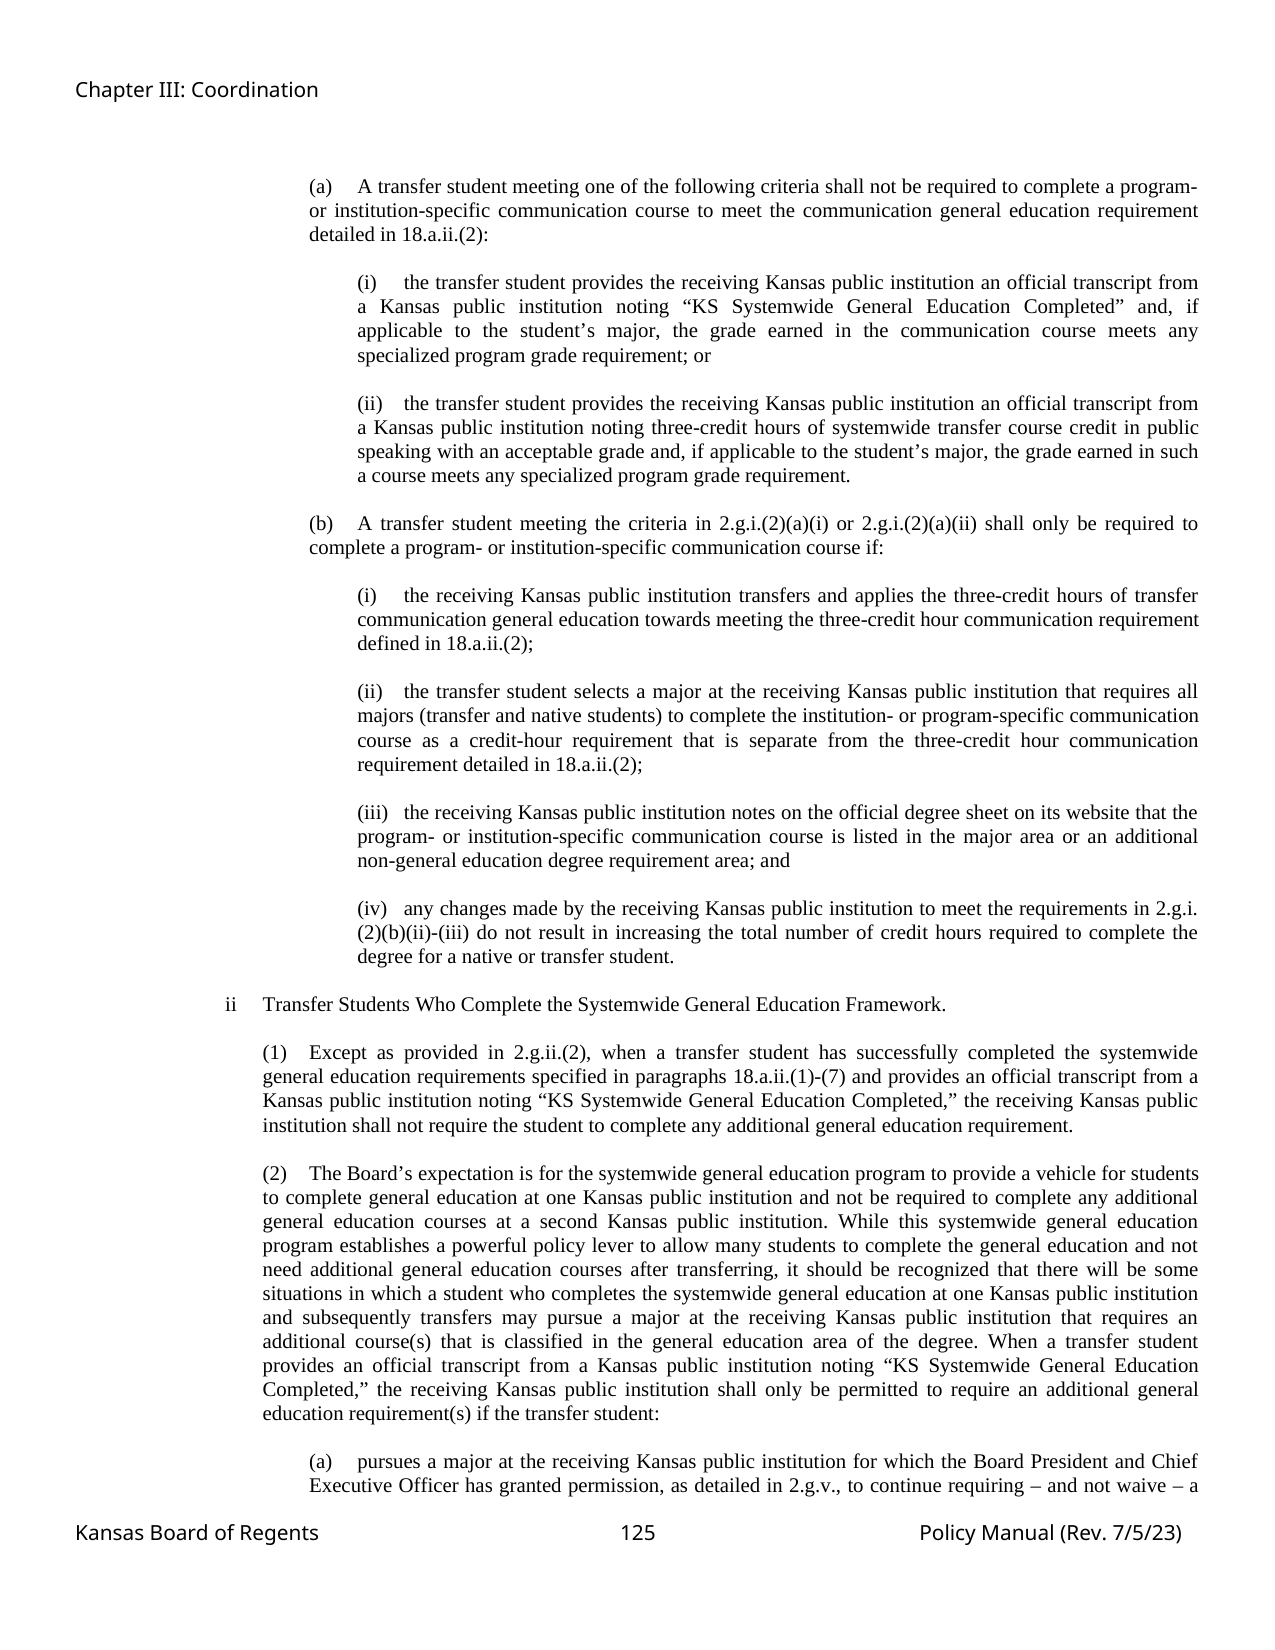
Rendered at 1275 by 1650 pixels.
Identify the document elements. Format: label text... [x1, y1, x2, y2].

text (i) the transfer student provides the receiving Kansas public institution an official transcript from a Kansas public institution noting “KS Systemwide General Education Completed” and, if applicable to the student’s major, the grade earned in the communication course meets any specialized program grade requirement; or [75, 270, 1200, 367]
text ii Transfer Students Who Complete the Systemwide General Education Framework. [75, 992, 1200, 1016]
text (i) the receiving Kansas public institution transfers and applies the three-credit hours of transfer communication general education towards meeting the three-credit hour communication requirement defined in 18.a.ii.(2); [75, 583, 1200, 655]
text (2) The Board’s expectation is for the systemwide general education program to provide a vehicle for students to complete general education at one Kansas public institution and not be required to complete any additional general education courses at a second Kansas public institution. While this systemwide general education program establishes a powerful policy lever to allow many students to complete the general education and not need additional general education courses after transferring, it should be recognized that there will be some situations in which a student who completes the systemwide general education at one Kansas public institution and subsequently transfers may pursue a major at the receiving Kansas public institution that requires an additional course(s) that is classified in the general education area of the degree. When a transfer student provides an official transcript from a Kansas public institution noting “KS Systemwide General Education Completed,” the receiving Kansas public institution shall only be permitted to require an additional general education requirement(s) if the transfer student: [75, 1161, 1200, 1425]
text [75, 1449, 1200, 1497]
text (iii) the receiving Kansas public institution notes on the official degree sheet on its website that the program- or institution-specific communication course is listed in the major area or an additional non-general education degree requirement area; and [75, 800, 1200, 872]
text (a) A transfer student meeting one of the following criteria shall not be required to complete a program- or institution-specific communication course to meet the communication general education requirement detailed in 18.a.ii.(2): [75, 174, 1200, 246]
text (b) A transfer student meeting the criteria in 2.g.i.(2)(a)(i) or 2.g.i.(2)(a)(ii) shall only be required to complete a program- or institution-specific communication course if: [75, 511, 1200, 559]
text (1) Except as provided in 2.g.ii.(2), when a transfer student has successfully completed the systemwide general education requirements specified in paragraphs 18.a.ii.(1)-(7) and provides an official transcript from a Kansas public institution noting “KS Systemwide General Education Completed,” the receiving Kansas public institution shall not require the student to complete any additional general education requirement. [75, 1040, 1200, 1137]
text (ii) the transfer student selects a major at the receiving Kansas public institution that requires all majors (transfer and native students) to complete the institution- or program-specific communication course as a credit-hour requirement that is separate from the three-credit hour communication requirement detailed in 18.a.ii.(2); [75, 679, 1200, 776]
text (ii) the transfer student provides the receiving Kansas public institution an official transcript from a Kansas public institution noting three-credit hours of systemwide transfer course credit in public speaking with an acceptable grade and, if applicable to the student’s major, the grade earned in such a course meets any specialized program grade requirement. [75, 391, 1200, 487]
text (iv) any changes made by the receiving Kansas public institution to meet the requirements in 2.g.i.(2)(b)(ii)-(iii) do not result in increasing the total number of credit hours required to complete the degree for a native or transfer student. [75, 896, 1200, 968]
